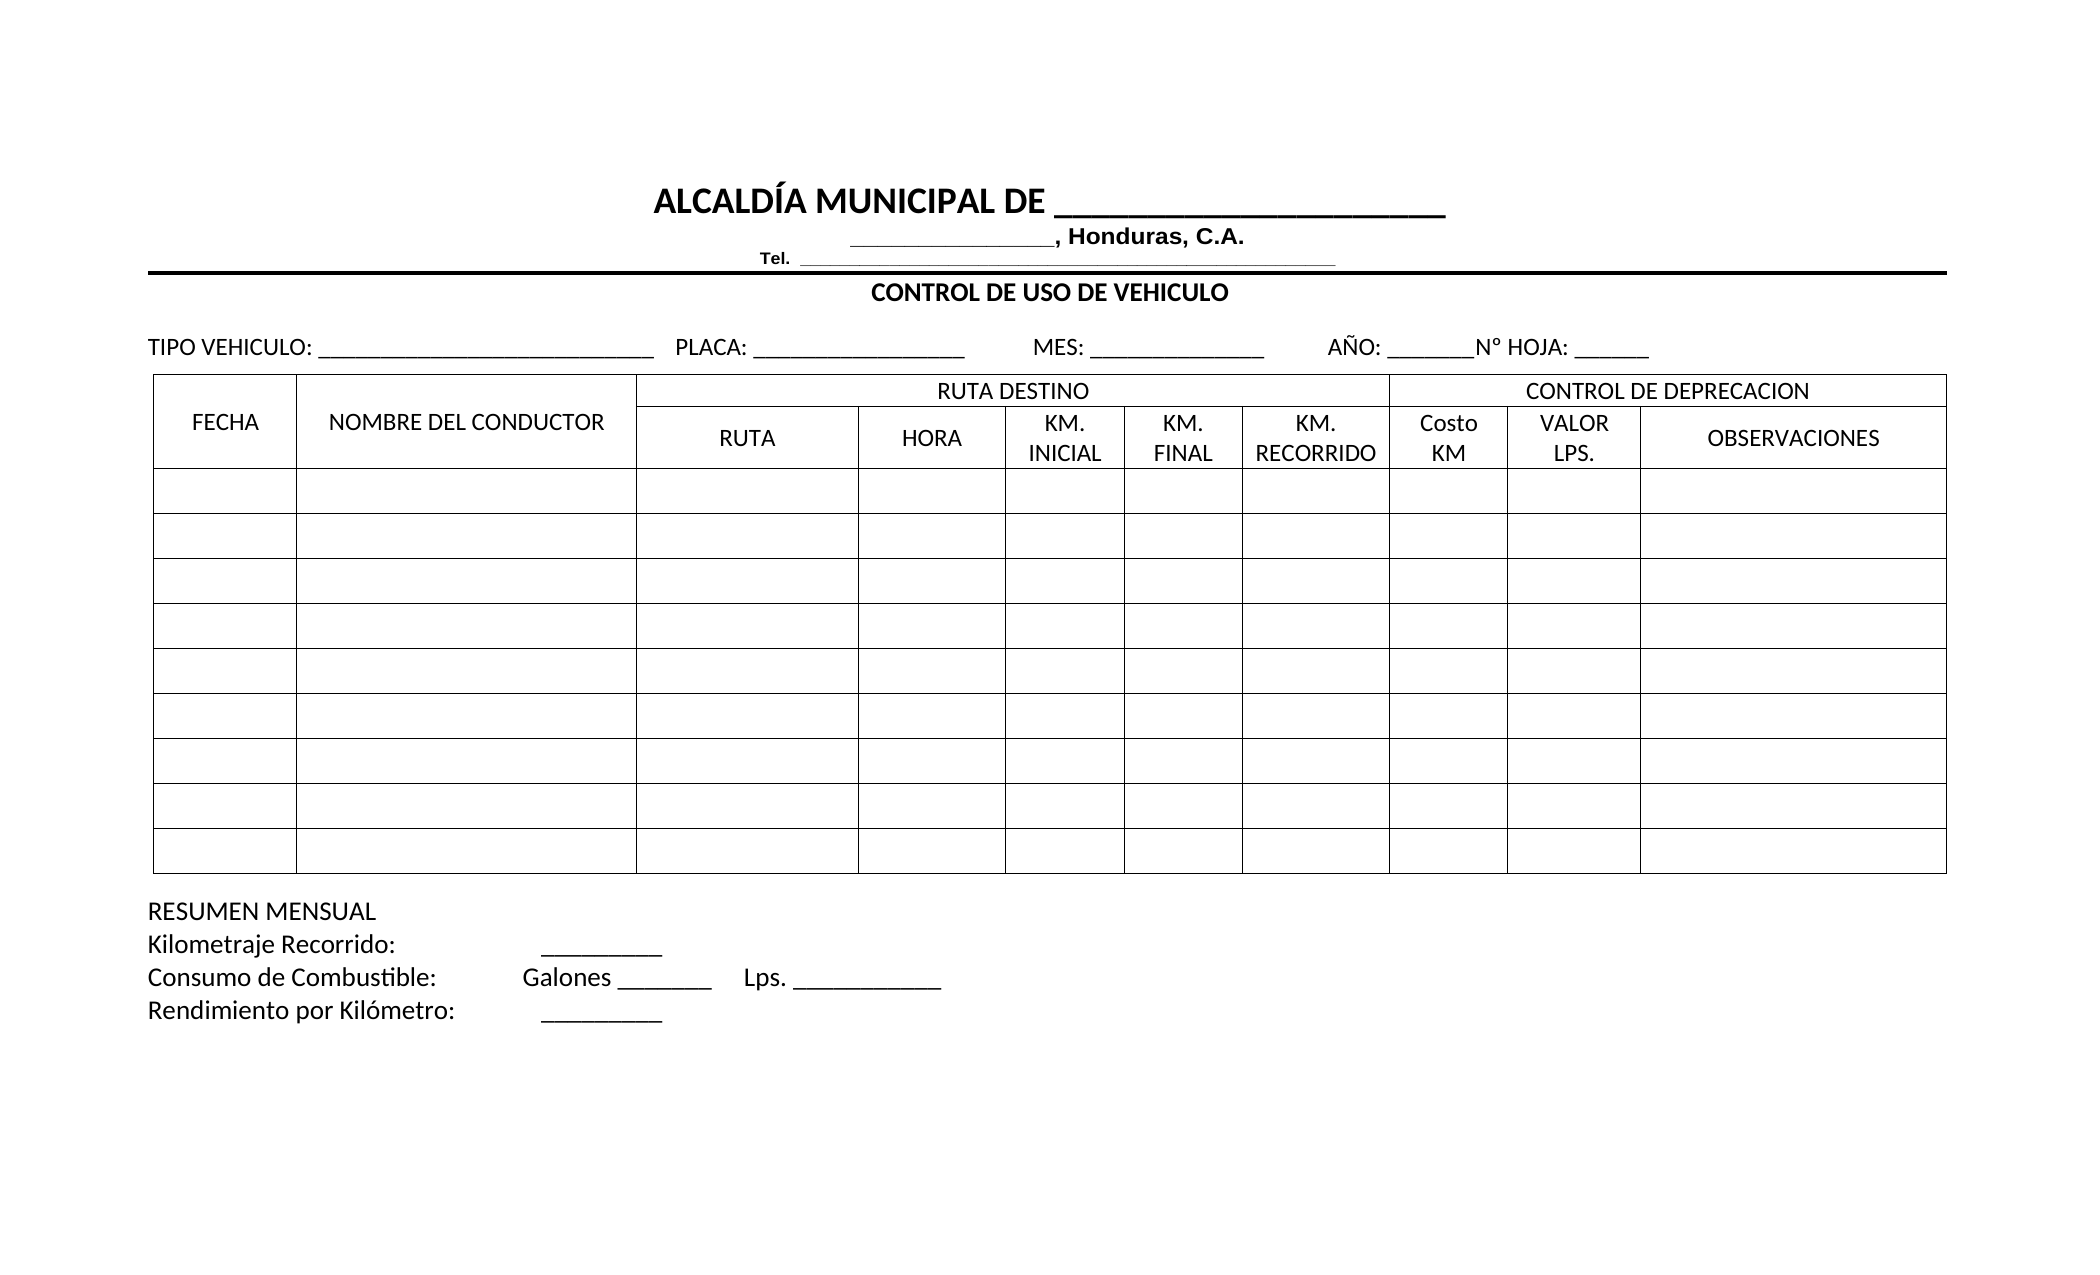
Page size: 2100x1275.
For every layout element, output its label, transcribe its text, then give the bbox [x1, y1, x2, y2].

table_cell [637, 469, 858, 513]
table_cell [1641, 514, 1946, 558]
table_cell [859, 469, 1005, 513]
table_cell [1243, 469, 1389, 513]
table_cell [154, 829, 296, 873]
table_cell [1243, 784, 1389, 828]
text Kilometraje Recorrido: _________ [148, 927, 1952, 960]
table_cell [1641, 694, 1946, 738]
table_cell [154, 784, 296, 828]
table_cell [637, 649, 858, 693]
table_cell [1390, 784, 1507, 828]
table_cell [1243, 829, 1389, 873]
table_cell [1508, 829, 1640, 873]
table_cell [154, 739, 296, 783]
table_cell [1125, 514, 1242, 558]
table_cell [1641, 649, 1946, 693]
table_cell [1508, 559, 1640, 603]
table_cell [1243, 649, 1389, 693]
table_cell [637, 694, 858, 738]
table_cell [297, 604, 636, 648]
table_cell [1641, 829, 1946, 873]
table_cell [1508, 649, 1640, 693]
text CONTROL DE USO DE VEHICULO [148, 275, 1952, 308]
table_cell [1508, 469, 1640, 513]
table_cell [1125, 694, 1242, 738]
text Tel. ______________________________________________________ [148, 249, 1947, 271]
table_cell KM. RECORRIDO [1243, 407, 1389, 468]
table_cell [1243, 604, 1389, 648]
table_cell [859, 649, 1005, 693]
table_cell KM. INICIAL [1006, 407, 1124, 468]
text TIPO VEHICULO: ___________________________ Placa: _________________ Mes: ______________ año: _______ nº hoja: ______ [148, 331, 1952, 362]
text RESUMEN MENSUAL [148, 894, 1952, 927]
table_cell [859, 514, 1005, 558]
table_cell [297, 559, 636, 603]
table_cell [1243, 739, 1389, 783]
table_cell [1641, 559, 1946, 603]
table_cell Costo KM [1390, 407, 1507, 468]
table_cell [1125, 559, 1242, 603]
table_cell [637, 784, 858, 828]
table_cell HORA [859, 407, 1005, 468]
text Consumo de Combustible: Galones _______ Lps. ___________ [148, 960, 1952, 993]
table_cell [1125, 649, 1242, 693]
text Alcaldía Municipal de _____________________ [148, 177, 1952, 223]
table_cell [1006, 469, 1124, 513]
table_header CONTROL DE DEPRECACION [1390, 375, 1946, 406]
table_cell [1006, 649, 1124, 693]
table_cell [1508, 604, 1640, 648]
table_cell KM. FINAL [1125, 407, 1242, 468]
table_cell [1508, 514, 1640, 558]
table_cell [859, 559, 1005, 603]
table_header NOMBRE DEL CONDUCTOR [297, 375, 636, 468]
table_cell [1125, 784, 1242, 828]
table_cell [1006, 604, 1124, 648]
table_cell [637, 559, 858, 603]
table_cell [1508, 784, 1640, 828]
table_cell [1243, 514, 1389, 558]
table_cell [1390, 514, 1507, 558]
table_cell [859, 739, 1005, 783]
table_cell [297, 829, 636, 873]
table_cell [859, 694, 1005, 738]
table_cell [637, 604, 858, 648]
table_cell [1390, 604, 1507, 648]
table_cell [154, 694, 296, 738]
table_cell [297, 739, 636, 783]
table_cell [1125, 469, 1242, 513]
table_cell [859, 604, 1005, 648]
table_cell [637, 829, 858, 873]
table_cell [297, 469, 636, 513]
table_cell OBSERVACIONES [1641, 407, 1946, 468]
table_cell [297, 649, 636, 693]
table_cell [1125, 829, 1242, 873]
table_cell [1508, 739, 1640, 783]
table_cell VALOR LPS. [1508, 407, 1640, 468]
table_cell [1006, 829, 1124, 873]
table_cell [1390, 739, 1507, 783]
table_cell RUTA [637, 407, 858, 468]
table_cell [1006, 739, 1124, 783]
table_cell [1508, 694, 1640, 738]
table_cell [1390, 694, 1507, 738]
table_cell [297, 694, 636, 738]
table_cell [297, 784, 636, 828]
table_cell [1641, 469, 1946, 513]
table_cell [297, 514, 636, 558]
table_cell [1243, 559, 1389, 603]
table_cell [154, 514, 296, 558]
text Rendimiento por Kilómetro: _________ [148, 993, 1952, 1026]
table_header FECHA [154, 375, 296, 468]
table_cell [1390, 469, 1507, 513]
table_cell [1006, 514, 1124, 558]
table_header RUTA DESTINO [637, 375, 1389, 406]
table_cell [1641, 604, 1946, 648]
table_cell [1390, 559, 1507, 603]
table_cell [1006, 694, 1124, 738]
table_cell [637, 514, 858, 558]
table_cell [1006, 784, 1124, 828]
table_cell [1243, 694, 1389, 738]
table_cell [154, 604, 296, 648]
table_cell [859, 784, 1005, 828]
table_cell [1125, 739, 1242, 783]
table_cell [1390, 829, 1507, 873]
table_cell [1125, 604, 1242, 648]
table_cell [154, 469, 296, 513]
table_cell [1641, 739, 1946, 783]
text _______________, Honduras, C.A. [148, 223, 1947, 249]
table_cell [1006, 559, 1124, 603]
table_cell [154, 649, 296, 693]
table_cell [859, 829, 1005, 873]
table_cell [1641, 784, 1946, 828]
table_cell [154, 559, 296, 603]
table_cell [637, 739, 858, 783]
table_cell [1390, 649, 1507, 693]
